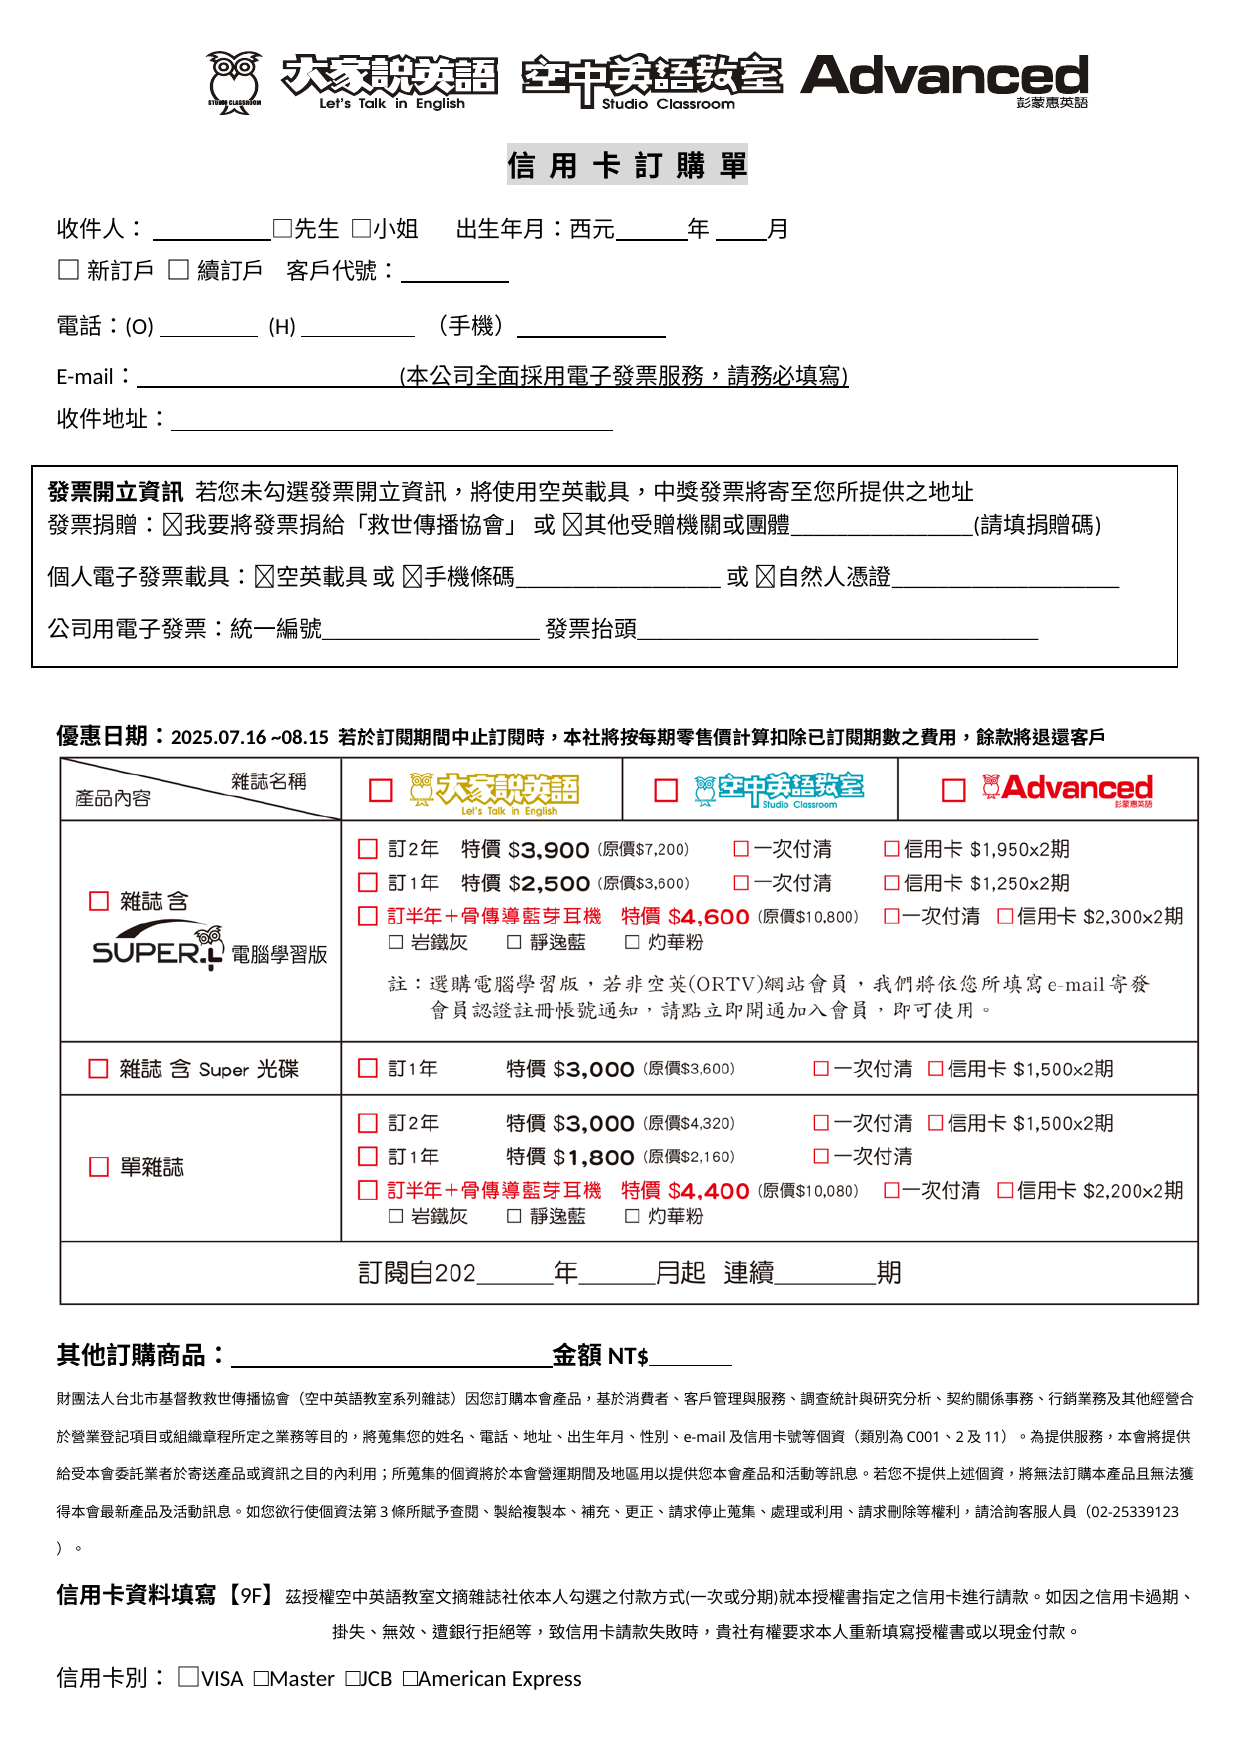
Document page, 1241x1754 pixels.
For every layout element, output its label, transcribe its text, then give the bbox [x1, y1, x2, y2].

text 信用卡別： □VISA □Master □JCB □American Express [56, 1657, 1199, 1694]
text 優惠日期：2025.07.16 ~08.15 若於訂閱期間中止訂閱時，本社將按每期零售價計算扣除已訂閱期數之費用，餘款將退還客戶 [56, 453, 1200, 753]
text 收件人： □先生 □小姐 出生年月：西元 年 月 [56, 209, 1199, 246]
text E-mail： (本公司全面採用電子發票服務，請務必填寫) [56, 356, 1199, 393]
text □ 新訂戶 □ 續訂戶 客戶代號： [56, 250, 1199, 287]
text 收件地址： [56, 399, 1199, 437]
text 電話：(O) (H) （手機） [56, 306, 1199, 343]
text 財團法人台北市基督教救世傳播協會（空中英語教室系列雜誌）因您訂購本會產品，基於消費者、客戶管理與服務、調查統計與研究分析、契約關係事務、行銷業務及其他經營合於營業登記項目或組織章程所定之業務等目的，將蒐集您的姓名、電話、地址、出生年月、性別、e-mail及信用卡號等個資（類別為C001、2及11）。為提供服務，本會將提供給受本會委託業者於寄送產品或資訊之目的內利用；所蒐集的個資將於本會營運期間及地區用以提供您本會產品和活動等訊息。若您不提供上述個資，將無法訂購本產品且無法獲得本會最新產品及活動訊息。如您欲行使個資法第3條所賦予查閱、製給複製本、補充、更正、請求停止蒐集、處理或利用、請求刪除等權利，請洽詢客服人員（02-25339123 ）。 [56, 1379, 1199, 1567]
picture [56, 753, 1200, 1306]
text 信用卡資料填寫【9F】茲授權空中英語教室文摘雜誌社依本人勾選之付款方式(一次或分期)就本授權書指定之信用卡進行請款。如因之信用卡過期、掛失、無效、遭銀行拒絕等，致信用卡請款失敗時，貴社有權要求本人重新填寫授權書或以現金付款。 [56, 1574, 1199, 1649]
text 其他訂購商品： 金額NT$ [56, 1334, 1199, 1372]
text 信 用 卡 訂 購 單 [56, 126, 1199, 201]
